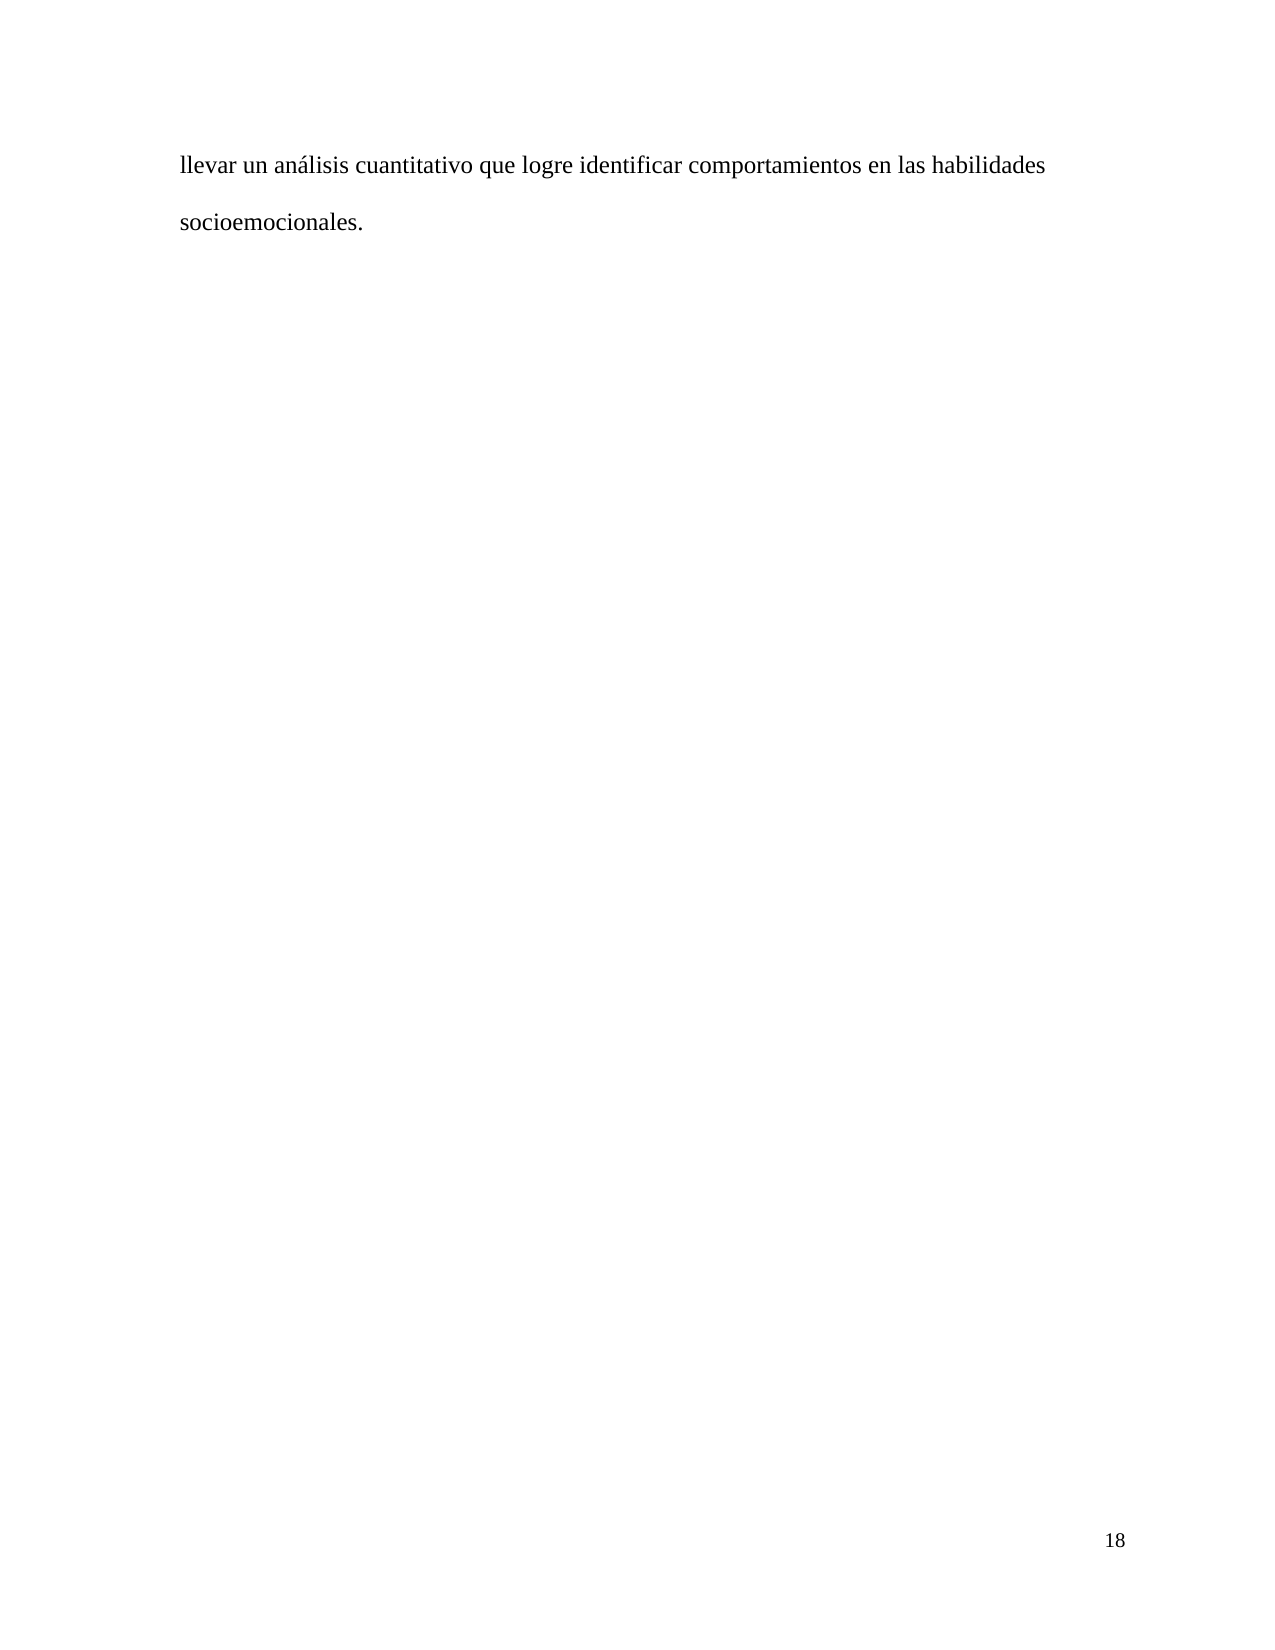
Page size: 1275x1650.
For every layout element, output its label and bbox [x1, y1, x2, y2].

text [179, 150, 1125, 236]
